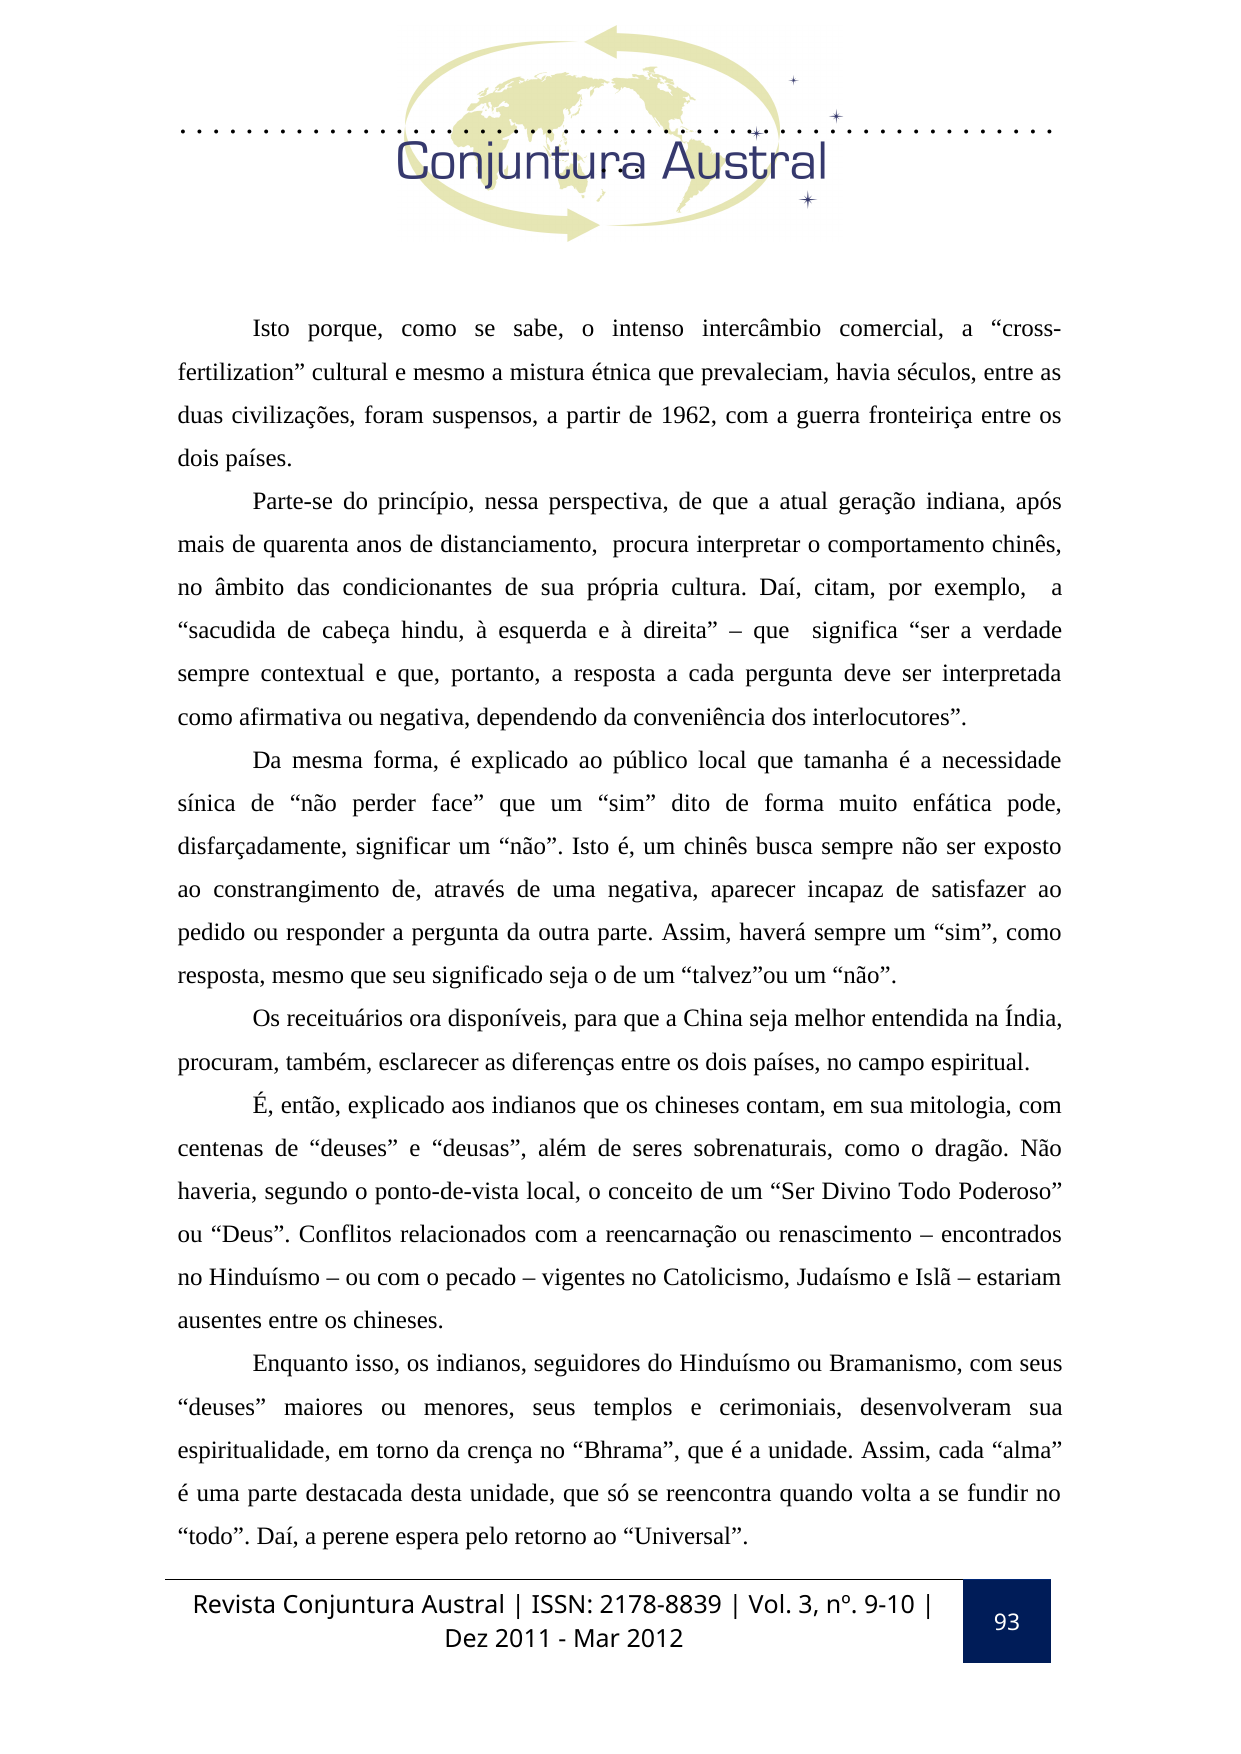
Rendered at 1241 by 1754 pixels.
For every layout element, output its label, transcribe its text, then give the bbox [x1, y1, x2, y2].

text É, então, explicado aos indianos que os chineses contam, em sua mitologia, com centenas de “deuses” e “deusas”, além de seres sobrenaturais, como o dragão. Não haveria, segundo o ponto-de-vista local, o conceito de um “Ser Divino Todo Poderoso” ou “Deus”. Conflitos relacionados com a reencarnação ou renascimento – encontrados no Hinduísmo – ou com o pecado – vigentes no Catolicismo, Judaísmo e Islã – estariam ausentes entre os chineses. [177, 1090, 1063, 1334]
text Parte-se do princípio, nessa perspectiva, de que a atual geração indiana, após mais de quarenta anos de distanciamento, procura interpretar o comportamento chinês, no âmbito das condicionantes de sua própria cultura. Daí, citam, por exemplo, a “sacudida de cabeça hindu, à esquerda e à direita” – que significa “ser a verdade sempre contextual e que, portanto, a resposta a cada pergunta deve ser interpretada como afirmativa ou negativa, dependendo da conveniência dos interlocutores”. [177, 486, 1063, 730]
text Enquanto isso, os indianos, seguidores do Hinduísmo ou Bramanismo, com seus “deuses” maiores ou menores, seus templos e cerimoniais, desenvolveram sua espiritualidade, em torno da crença no “Bhrama”, que é a unidade. Assim, cada “alma” é uma parte destacada desta unidade, que só se reencontra quando volta a se fundir no “todo”. Daí, a perene espera pelo retorno ao “Universal”. [177, 1348, 1063, 1550]
text Os receituários ora disponíveis, para que a China seja melhor entendida na Índia, procuram, também, esclarecer as diferenças entre os dois países, no campo espiritual. [177, 1003, 1063, 1075]
picture [397, 25, 844, 242]
text Da mesma forma, é explicado ao público local que tamanha é a necessidade sínica de “não perder face” que um “sim” dito de forma muito enfática pode, disfarçadamente, significar um “não”. Isto é, um chinês busca sempre não ser exposto ao constrangimento de, através de uma negativa, aparecer incapaz de satisfazer ao pedido ou responder a pergunta da outra parte. Assim, haverá sempre um “sim”, como resposta, mesmo que seu significado seja o de um “talvez”ou um “não”. [177, 745, 1063, 989]
text Isto porque, como se sabe, o intenso intercâmbio comercial, a “cross-fertilization” cultural e mesmo a mistura étnica que prevaleciam, havia séculos, entre as duas civilizações, foram suspensos, a partir de 1962, com a guerra fronteiriça entre os dois países. [177, 313, 1063, 472]
